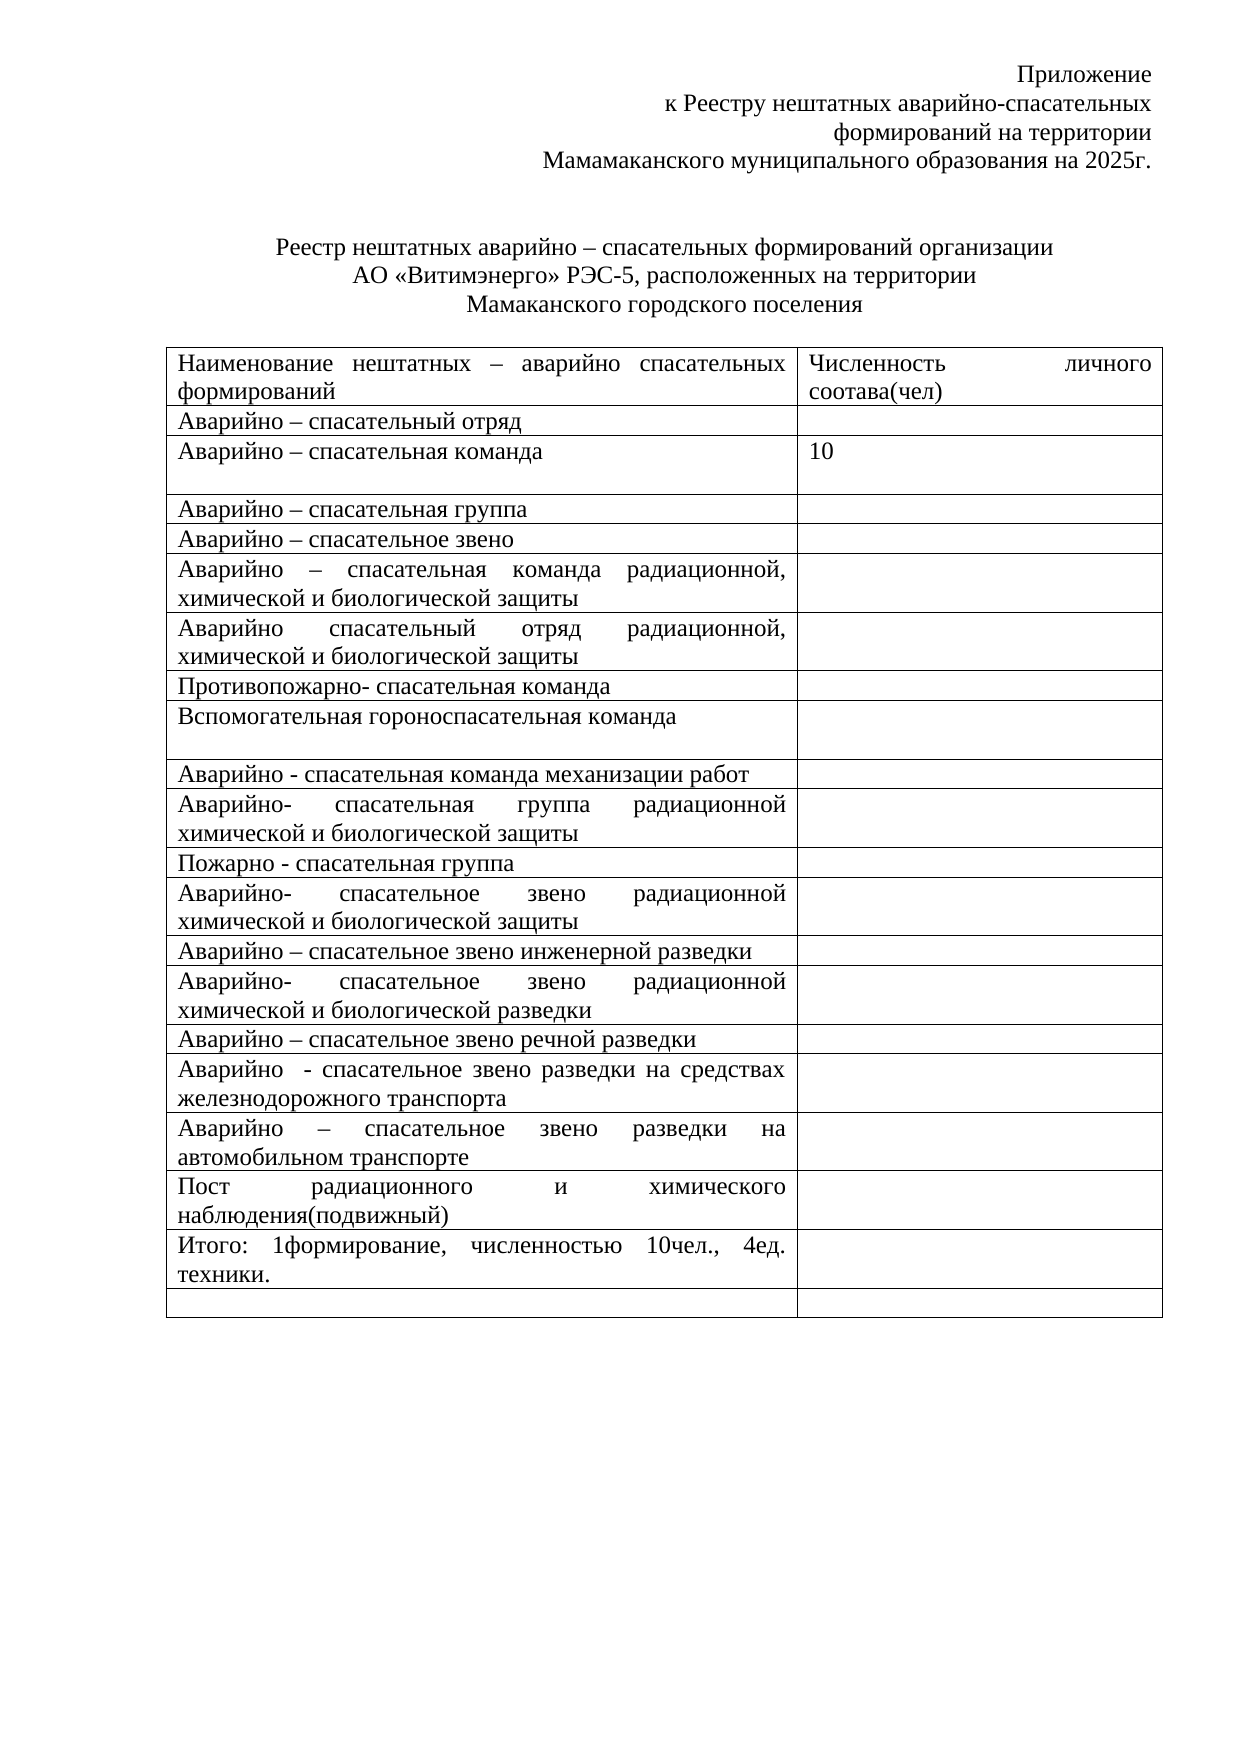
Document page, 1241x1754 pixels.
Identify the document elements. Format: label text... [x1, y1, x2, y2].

table_cell [798, 554, 1162, 612]
table_cell [798, 671, 1162, 700]
text Мамамаканского муниципального образования на 2025г. [177, 145, 1152, 174]
table_header Численность личного соотава(чел) [798, 348, 1162, 405]
table_cell [798, 848, 1162, 877]
table_cell Итого: 1формирование, численностью 10чел., 4ед. техники. [167, 1230, 797, 1287]
table_cell Аварийно – спасательный отряд [167, 406, 797, 435]
table_cell Аварийно- спасательное звено радиационной химической и биологической разведки [167, 966, 797, 1023]
table_cell Пожарно - спасательная группа [167, 848, 797, 877]
text формирований на территории [177, 117, 1152, 145]
table_cell [167, 1289, 797, 1317]
table_cell Аварийно - спасательная команда механизации работ [167, 760, 797, 788]
table_header Наименование нештатных – аварийно спасательных формирований [167, 348, 797, 405]
table_cell [798, 966, 1162, 1023]
text Реестр нештатных аварийно – спасательных формирований организации АО «Витимэнерго» РЭС-5, расположенных на территории [177, 232, 1152, 289]
table_cell Вспомогательная гороноспасательная команда [167, 701, 797, 758]
table_cell [798, 936, 1162, 965]
table_cell Аварийно – спасательное звено разведки на автомобильном транспорте [167, 1113, 797, 1170]
table_cell [798, 613, 1162, 670]
table_cell [798, 1054, 1162, 1112]
text к Реестру нештатных аварийно-спасательных [177, 88, 1152, 117]
table_cell Пост радиационного и химического наблюдения(подвижный) [167, 1171, 797, 1229]
table_cell Аварийно – спасательная группа [167, 495, 797, 523]
table_cell Аварийно – спасательное звено инженерной разведки [167, 936, 797, 965]
text Приложение [177, 59, 1152, 88]
table_cell Аварийно- спасательное звено радиационной химической и биологической защиты [167, 878, 797, 935]
table_cell Аварийно – спасательная команда [167, 436, 797, 493]
table_cell [798, 789, 1162, 847]
table_cell [798, 760, 1162, 788]
table_cell [798, 878, 1162, 935]
table_cell [798, 1171, 1162, 1229]
table_cell Аварийно – спасательное звено [167, 524, 797, 553]
table_cell Аварийно спасательный отряд радиационной, химической и биологической защиты [167, 613, 797, 670]
table_cell Аварийно- спасательная группа радиационной химической и биологической защиты [167, 789, 797, 847]
table_cell [798, 1025, 1162, 1053]
table_cell Аварийно – спасательная команда радиационной, химической и биологической защиты [167, 554, 797, 612]
table_cell Аварийно – спасательное звено речной разведки [167, 1025, 797, 1053]
table_cell [798, 406, 1162, 435]
text Мамаканского городского поселения [177, 289, 1152, 318]
table_cell [798, 1113, 1162, 1170]
table_cell Противопожарно- спасательная команда [167, 671, 797, 700]
table_cell [798, 1289, 1162, 1317]
table_cell Аварийно - спасательное звено разведки на средствах железнодорожного транспорта [167, 1054, 797, 1112]
table_cell 10 [798, 436, 1162, 493]
table_cell [798, 1230, 1162, 1287]
table_cell [798, 524, 1162, 553]
table_cell [798, 495, 1162, 523]
table_cell [798, 701, 1162, 758]
